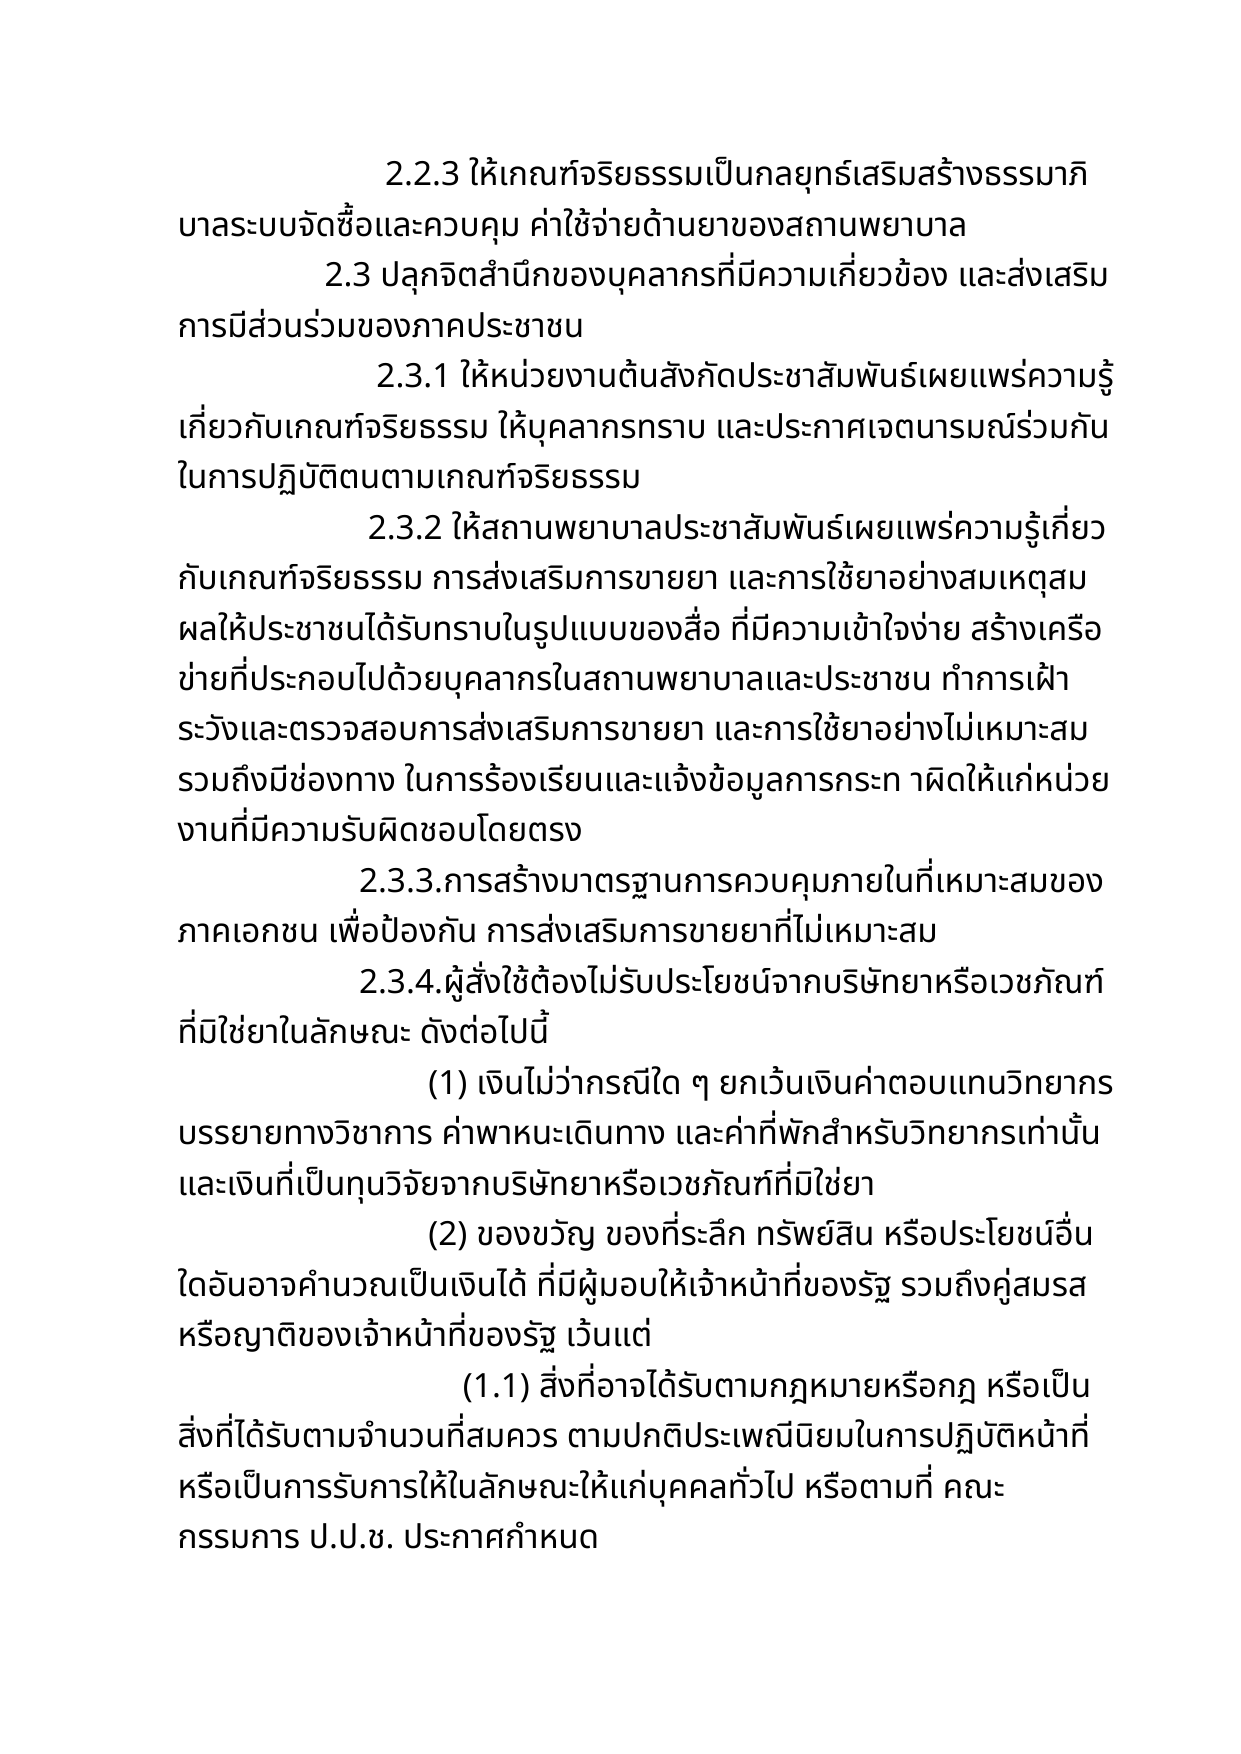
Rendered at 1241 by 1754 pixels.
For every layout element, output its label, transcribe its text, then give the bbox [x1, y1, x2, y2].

text (1) เงินไม่ว่ากรณีใด ๆ ยกเว้นเงินค่าตอบแทนวิทยากรบรรยายทางวิชาการ ค่าพาหนะเดินทาง และค่าที่พักสำหรับวิทยากรเท่านั้น และเงินที่เป็นทุนวิจัยจากบริษัทยาหรือเวชภัณฑ์ที่มิใช่ยา [177, 1059, 1122, 1210]
text (2) ของขวัญ ของที่ระลึก ทรัพย์สิน หรือประโยชน์อื่นใดอันอาจคำนวณเป็นเงินได้ ที่มีผู้มอบให้เจ้าหน้าที่ของรัฐ รวมถึงคู่สมรสหรือญาติของเจ้าหน้าที่ของรัฐ เว้นแต่ [177, 1210, 1122, 1362]
text 2.3 ปลุกจิตสำนึกของบุคลากรที่มีความเกี่ยวข้อง และส่งเสริมการมีส่วนร่วมของภาคประชาชน [177, 251, 1122, 352]
text 2.2.3 ให้เกณฑ์จริยธรรมเป็นกลยุทธ์เสริมสร้างธรรมาภิบาลระบบจัดซื้อและควบคุม ค่าใช้จ่ายด้านยาของสถานพยาบาล [177, 150, 1122, 251]
text (1.1) สิ่งที่อาจได้รับตามกฎหมายหรือกฎ หรือเป็นสิ่งที่ได้รับตามจำนวนที่สมควร ตามปกติประเพณีนิยมในการปฏิบัติหน้าที่ หรือเป็นการรับการให้ในลักษณะให้แก่บุคคลทั่วไป หรือตามที่ คณะกรรมการ ป.ป.ช. ประกาศกำหนด [177, 1362, 1122, 1564]
text 2.3.1 ให้หน่วยงานต้นสังกัดประชาสัมพันธ์เผยแพร่ความรู้เกี่ยวกับเกณฑ์จริยธรรม ให้บุคลากรทราบ และประกาศเจตนารมณ์ร่วมกันในการปฏิบัติตนตามเกณฑ์จริยธรรม [177, 352, 1122, 503]
text 2.3.3.การสร้างมาตรฐานการควบคุมภายในที่เหมาะสมของภาคเอกชน เพื่อป้องกัน การส่งเสริมการขายยาที่ไม่เหมาะสม [177, 857, 1122, 958]
text 2.3.4.ผู้สั่งใช้ต้องไม่รับประโยชน์จากบริษัทยาหรือเวชภัณฑ์ที่มิใช่ยาในลักษณะ ดังต่อไปนี้ [177, 958, 1122, 1059]
text 2.3.2 ให้สถานพยาบาลประชาสัมพันธ์เผยแพร่ความรู้เกี่ยวกับเกณฑ์จริยธรรม การส่งเสริมการขายยา และการใช้ยาอย่างสมเหตุสมผลให้ประชาชนได้รับทราบในรูปแบบของสื่อ ที่มีความเข้าใจง่าย สร้างเครือข่ายที่ประกอบไปด้วยบุคลากรในสถานพยาบาลและประชาชน ทำการเฝ้าระวังและตรวจสอบการส่งเสริมการขายยา และการใช้ยาอย่างไม่เหมาะสม รวมถึงมีช่องทาง ในการร้องเรียนและแจ้งข้อมูลการกระท าผิดให้แก่หน่วยงานที่มีความรับผิดชอบโดยตรง [177, 503, 1122, 857]
